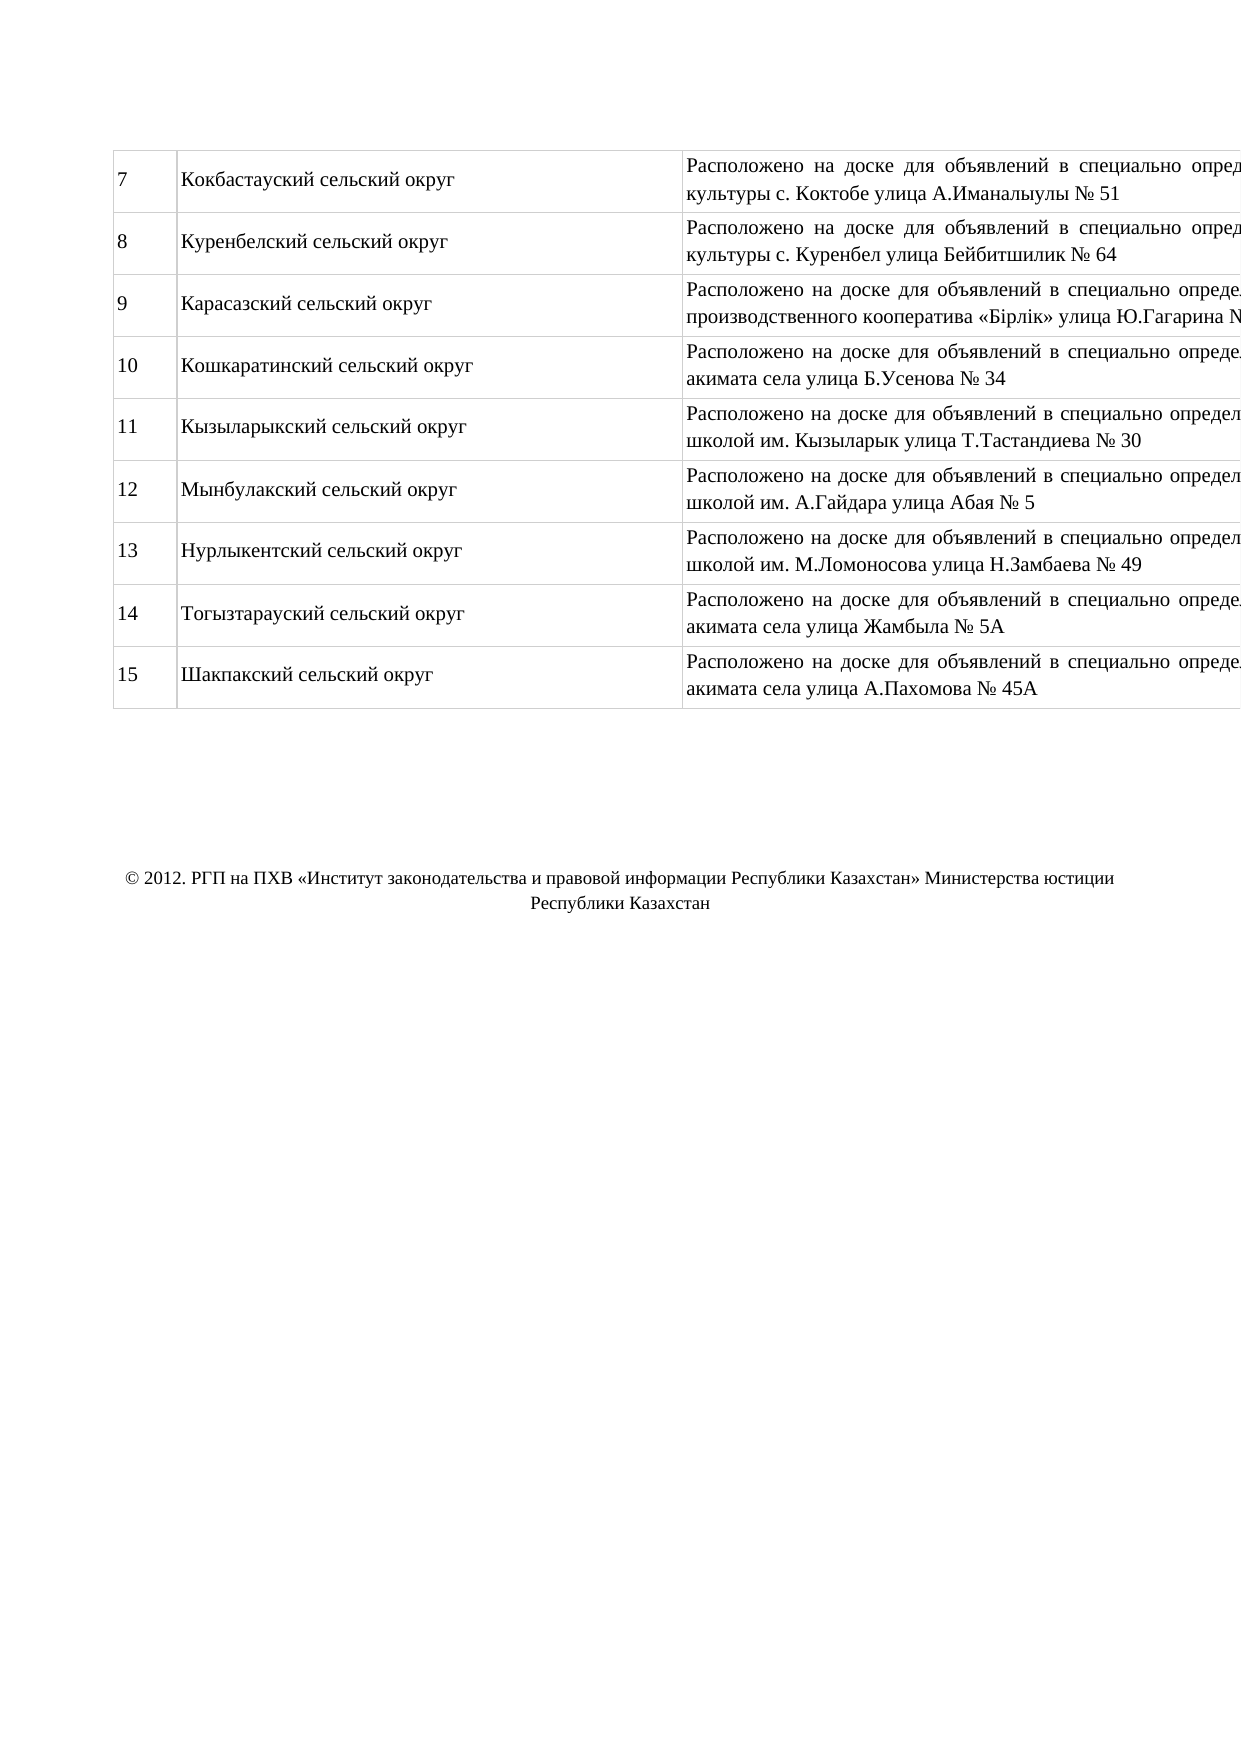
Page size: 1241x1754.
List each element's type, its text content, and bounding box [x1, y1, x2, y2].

table_cell Расположено на доске для объявлений в специально определенном месте средней школой им. М.Ломоносова улица Н.Замбаева № 49 [683, 523, 1240, 584]
table_cell Тогызтарауский сельский округ [178, 585, 682, 646]
table_cell 11 [114, 399, 176, 460]
table_cell Карасазский сельский округ [178, 275, 682, 336]
table_cell Нурлыкентский сельский округ [178, 523, 682, 584]
table_cell 14 [114, 585, 176, 646]
table_cell Расположено на доске для объявлений в специально определенном месте средней школой им. А.Гайдара улица Абая № 5 [683, 461, 1240, 522]
table_cell Расположено на доске для объявлений в специально определенном месте здания акимата села улица А.Пахомова № 45А [683, 647, 1240, 708]
table_cell Расположено на доске для объявлений в специально определенном месте здания производственного кооператива «Бірлік» улица Ю.Гагарина № 2 [683, 275, 1240, 336]
table_cell Расположено на доске для объявлений в специально определенном месте здания акимата села улица Жамбыла № 5А [683, 585, 1240, 646]
table_cell 10 [114, 337, 176, 398]
table_cell Расположено на доске для объявлений в специально определенном месте дома культуры с. Куренбел улица Бейбитшилик № 64 [683, 213, 1240, 274]
text © 2012. РГП на ПХВ «Институт законодательства и правовой информации Республики Казахстан» Министерства юстиции Республики Казахстан [112, 867, 1128, 914]
table_cell 7 [114, 151, 176, 212]
table_cell 8 [114, 213, 176, 274]
table_cell Расположено на доске для объявлений в специально определенном месте дома культуры с. Коктобе улица А.Иманалыулы № 51 [683, 151, 1240, 212]
table_cell Шакпакский сельский округ [178, 647, 682, 708]
table_cell 15 [114, 647, 176, 708]
table_cell Кызыларыкский сельский округ [178, 399, 682, 460]
table_cell Кошкаратинский сельский округ [178, 337, 682, 398]
table_cell Расположено на доске для объявлений в специально определенном месте здания акимата села улица Б.Усенова № 34 [683, 337, 1240, 398]
table_cell Мынбулакский сельский округ [178, 461, 682, 522]
table_cell 12 [114, 461, 176, 522]
table_cell Кокбастауский сельский округ [178, 151, 682, 212]
table_cell 13 [114, 523, 176, 584]
table_cell Расположено на доске для объявлений в специально определенном месте средней школой им. Кызыларык улица Т.Тастандиева № 30 [683, 399, 1240, 460]
table_cell Куренбелский сельский округ [178, 213, 682, 274]
table_cell 9 [114, 275, 176, 336]
